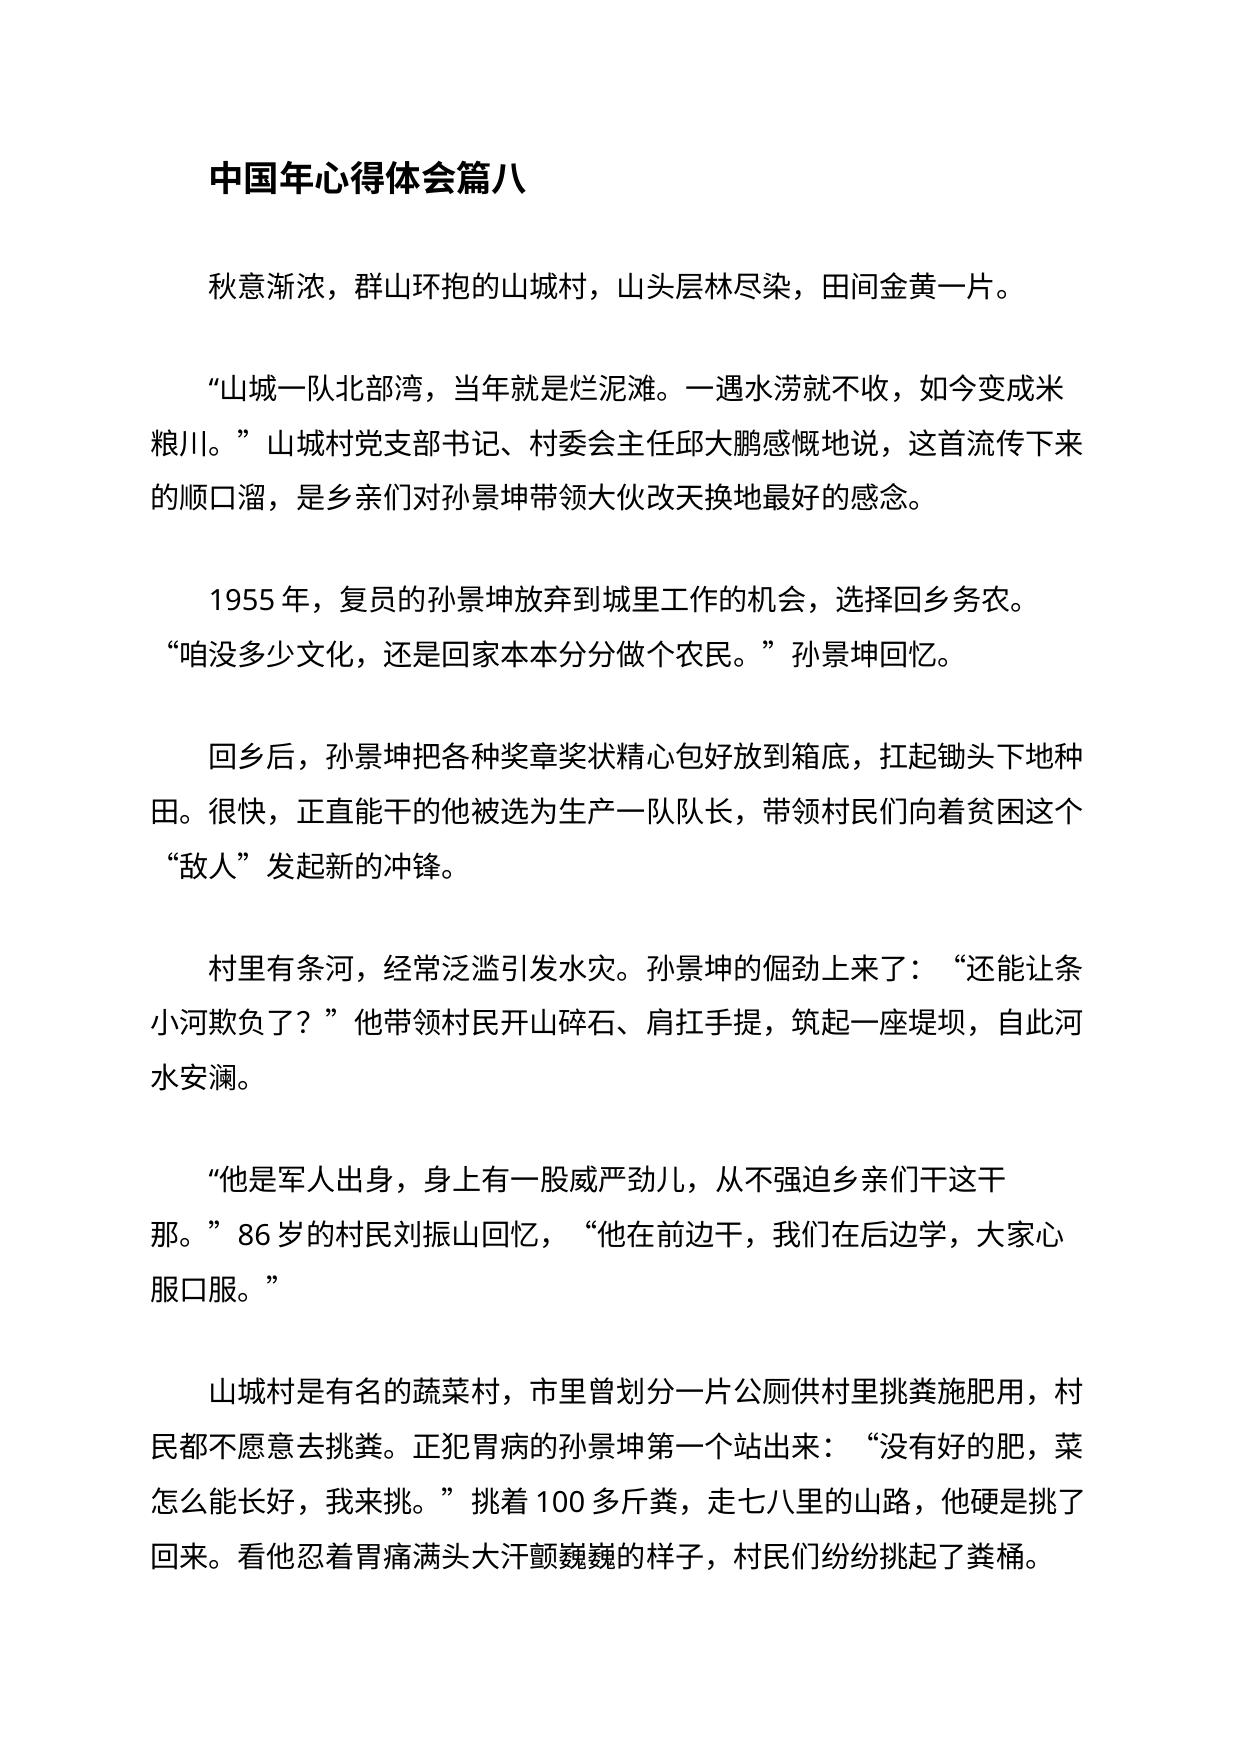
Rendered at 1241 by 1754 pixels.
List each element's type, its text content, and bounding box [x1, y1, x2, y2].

text 1955年，复员的孙景坤放弃到城里工作的机会，选择回乡务农。“咱没多少文化，还是回家本本分分做个农民。”孙景坤回忆。 [150, 577, 1090, 674]
text 秋意渐浓，群山环抱的山城村，山头层林尽染，田间金黄一片。 [150, 263, 1090, 306]
text 村里有条河，经常泛滥引发水灾。孙景坤的倔劲上来了：“还能让条小河欺负了？”他带领村民开山碎石、肩扛手提，筑起一座堤坝，自此河水安澜。 [150, 945, 1090, 1097]
text “他是军人出身，身上有一股威严劲儿，从不强迫乡亲们干这干那。”86岁的村民刘振山回忆，“他在前边干，我们在后边学，大家心服口服。” [150, 1157, 1090, 1309]
text 山城村是有名的蔬菜村，市里曾划分一片公厕供村里挑粪施肥用，村民都不愿意去挑粪。正犯胃病的孙景坤第一个站出来：“没有好的肥，菜怎么能长好，我来挑。”挑着100多斤粪，走七八里的山路，他硬是挑了回来。看他忍着胃痛满头大汗颤巍巍的样子，村民们纷纷挑起了粪桶。 [150, 1368, 1090, 1576]
text 中国年心得体会篇八 [150, 150, 1090, 201]
text 回乡后，孙景坤把各种奖章奖状精心包好放到箱底，扛起锄头下地种田。很快，正直能干的他被选为生产一队队长，带领村民们向着贫困这个“敌人”发起新的冲锋。 [150, 734, 1090, 886]
text “山城一队北部湾，当年就是烂泥滩。一遇水涝就不收，如今变成米粮川。”山城村党支部书记、村委会主任邱大鹏感慨地说，这首流传下来的顺口溜，是乡亲们对孙景坤带领大伙改天换地最好的感念。 [150, 365, 1090, 517]
